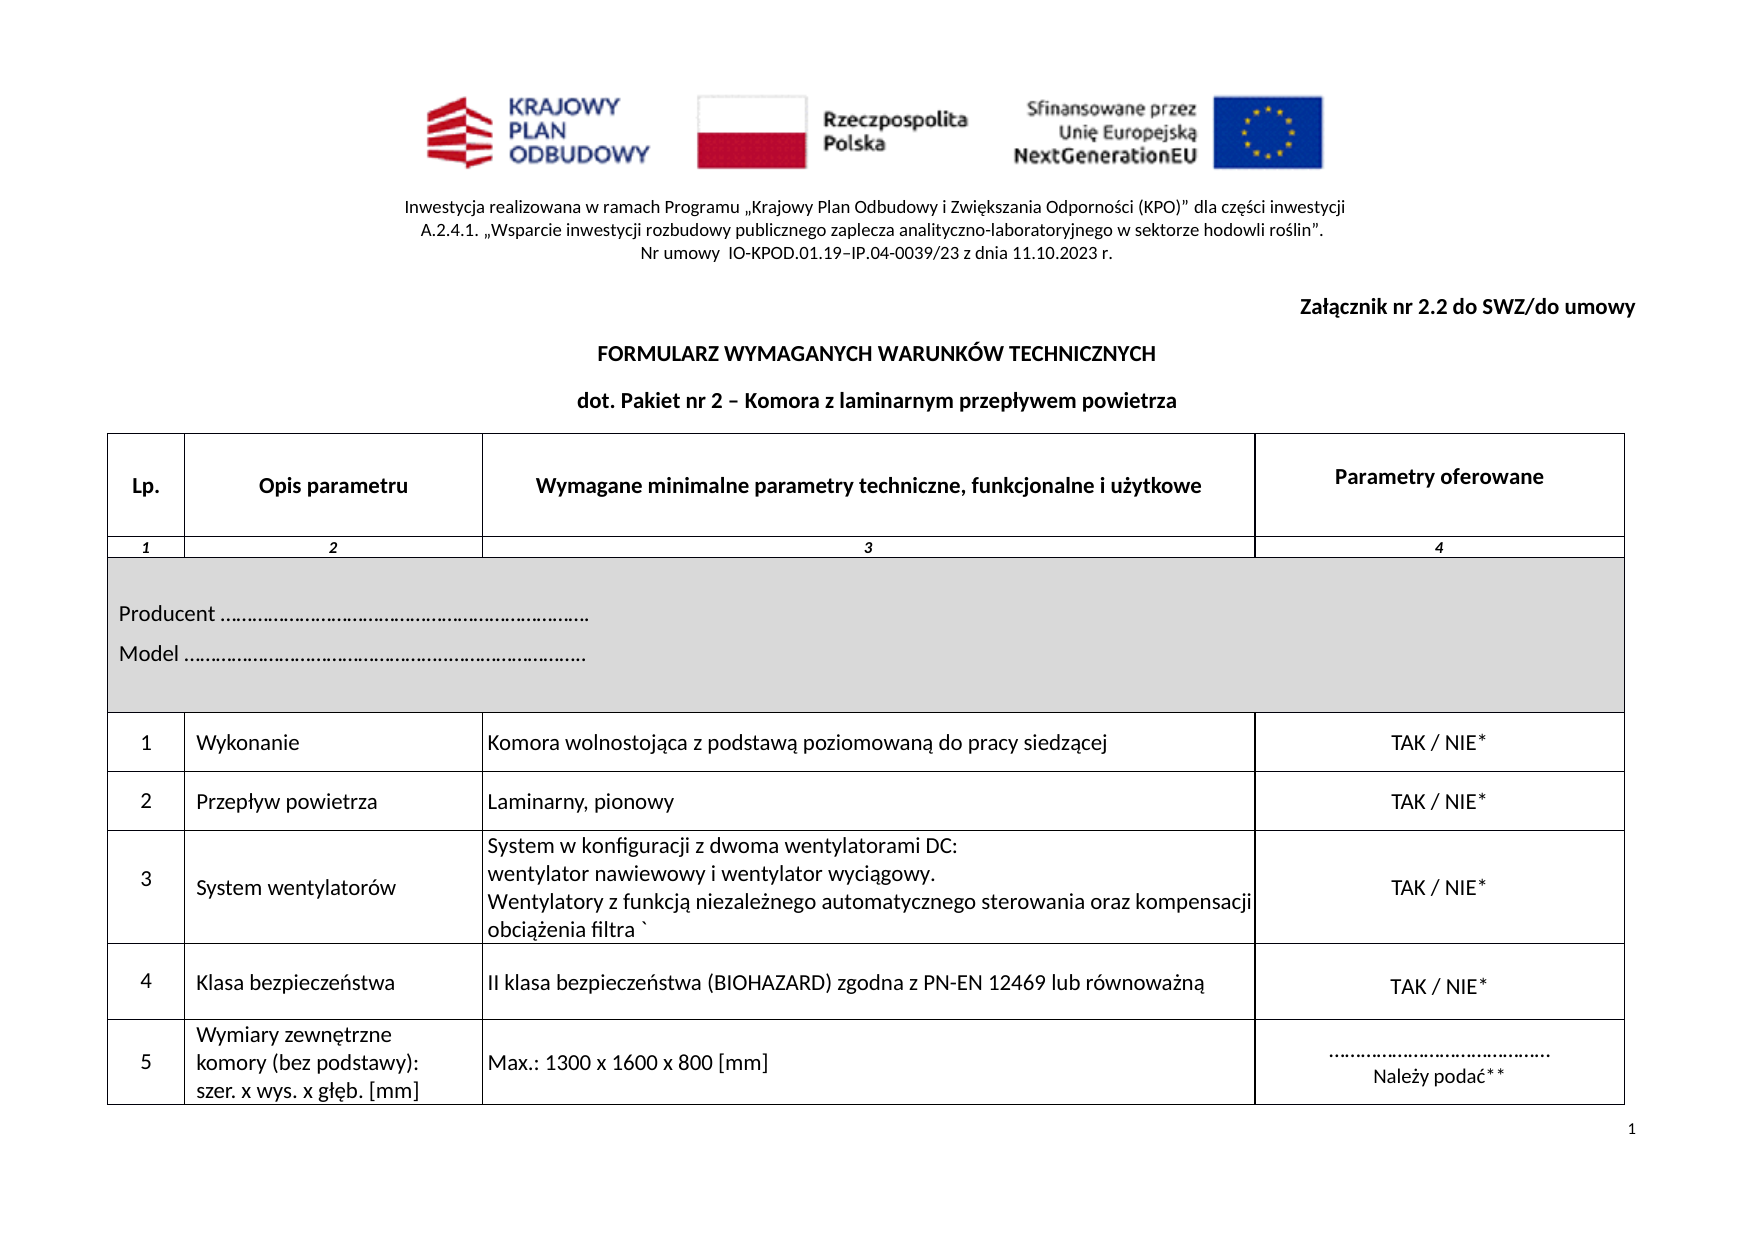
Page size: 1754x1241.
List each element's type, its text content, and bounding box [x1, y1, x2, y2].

table_cell 1 [108, 713, 184, 771]
text FORMULARZ WYMAGANYCH WARUNKÓW TECHNICZNYCH [118, 339, 1636, 367]
table_cell Wykonanie [185, 713, 482, 771]
text dot. Pakiet nr 2 – Komora z laminarnym przepływem powietrza [118, 386, 1636, 414]
table_cell 2 [108, 772, 184, 830]
table_cell TAK / NIE* [1256, 713, 1624, 771]
table_cell II klasa bezpieczeństwa (BIOHAZARD) zgodna z PN-EN 12469 lub równoważną [483, 944, 1254, 1019]
table_cell TAK / NIE* [1256, 831, 1624, 943]
table_cell Klasa bezpieczeństwa [185, 944, 482, 1019]
table_cell System w konfiguracji z dwoma wentylatorami DC: wentylator nawiewowy i wentylator wyciągowy. Wentylatory z funkcją niezależnego automatycznego sterowania oraz kompensacji obciążenia filtra ` [483, 831, 1254, 943]
table_cell Komora wolnostojąca z podstawą poziomowaną do pracy siedzącej [483, 713, 1254, 771]
table_header Parametry oferowane [1256, 434, 1624, 536]
table_cell Przepływ powietrza [185, 772, 482, 830]
table_cell 1 [108, 537, 184, 557]
table_cell Max.: 1300 x 1600 x 800 [mm] [483, 1020, 1254, 1104]
table_header Wymagane minimalne parametry techniczne, funkcjonalne i użytkowe [483, 434, 1254, 536]
table_cell 3 [483, 537, 1254, 557]
table_cell TAK / NIE* [1256, 772, 1624, 830]
table_header Opis parametru [185, 434, 482, 536]
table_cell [1256, 1020, 1624, 1104]
text Załącznik nr 2.2 do SWZ/do umowy [118, 292, 1636, 320]
table_cell Producent ……………………………………………………………. Model …………………………………………..…………………….. [108, 558, 1624, 712]
table_cell 5 [108, 1020, 184, 1104]
table_header Lp. [108, 434, 184, 536]
table_cell 2 [185, 537, 482, 557]
table_cell System wentylatorów [185, 831, 482, 943]
table_cell 4 [108, 944, 184, 1019]
table_cell TAK / NIE* [1256, 944, 1624, 1019]
table_cell 4 [1256, 537, 1624, 557]
table_cell Wymiary zewnętrzne komory (bez podstawy): szer. x wys. x głęb. [mm] [185, 1020, 482, 1104]
table_cell Laminarny, pionowy [483, 772, 1254, 830]
picture [404, 73, 1350, 196]
table_cell 3 [108, 831, 184, 943]
